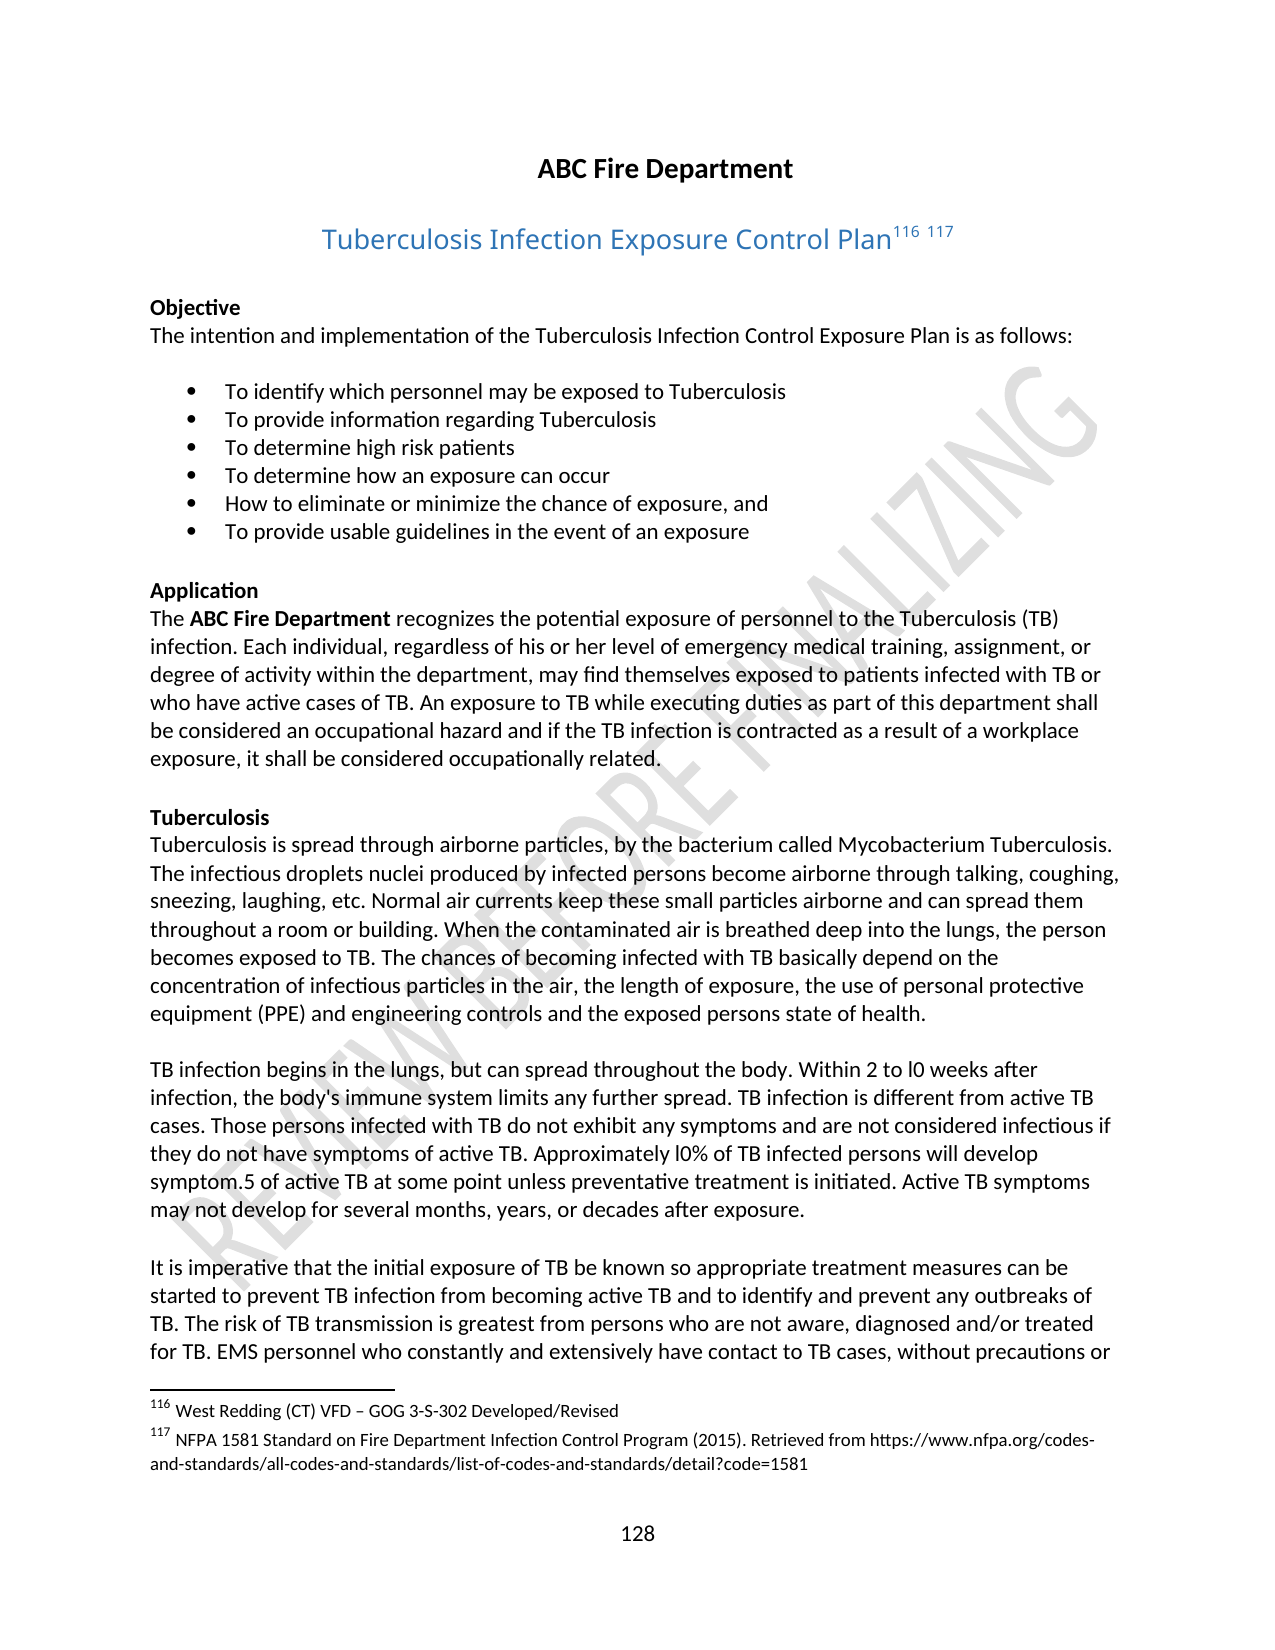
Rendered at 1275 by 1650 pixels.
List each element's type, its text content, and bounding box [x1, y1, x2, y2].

text Objective [150, 293, 1125, 321]
text ABC Fire Department [206, 150, 1125, 186]
list To determine high risk patients [187, 433, 1125, 461]
list How to eliminate or minimize the chance of exposure, and [187, 489, 1125, 517]
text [150, 1253, 1125, 1366]
list To provide information regarding Tuberculosis [187, 405, 1125, 433]
text Tuberculosis is spread through airborne particles, by the bacterium called Mycobacterium Tuberculosis. The infectious droplets nuclei produced by infected persons become airborne through talking, coughing, sneezing, laughing, etc. Normal air currents keep these small particles airborne and can spread them throughout a room or building. When the contaminated air is breathed deep into the lungs, the person becomes exposed to TB. The chances of becoming infected with TB basically depend on the concentration of infectious particles in the air, the length of exposure, the use of personal protective equipment (PPE) and engineering controls and the exposed persons state of health. [150, 831, 1125, 1027]
text The intention and implementation of the Tuberculosis Infection Control Exposure Plan is as follows: [150, 321, 1125, 349]
list To provide usable guidelines in the event of an exposure [187, 517, 1125, 545]
subtitle Tuberculosis Infection Exposure Control Plan [150, 220, 1125, 257]
text Tuberculosis [150, 803, 1125, 831]
text The ABC Fire Department recognizes the potential exposure of personnel to the Tuberculosis (TB) infection. Each individual, regardless of his or her level of emergency medical training, assignment, or degree of activity within the department, may find themselves exposed to patients infected with TB or who have active cases of TB. An exposure to TB while executing duties as part of this department shall be considered an occupational hazard and if the TB infection is contracted as a result of a workplace exposure, it shall be considered occupationally related. [150, 604, 1125, 772]
text TB infection begins in the lungs, but can spread throughout the body. Within 2 to l0 weeks after infection, the body's immune system limits any further spread. TB infection is different from active TB cases. Those persons infected with TB do not exhibit any symptoms and are not considered infectious if they do not have symptoms of active TB. Approximately l0% of TB infected persons will develop symptom.5 of active TB at some point unless preventative treatment is initiated. Active TB symptoms may not develop for several months, years, or decades after exposure. [150, 1055, 1125, 1223]
list To determine how an exposure can occur [187, 461, 1125, 489]
text Application [150, 576, 1125, 604]
list To identify which personnel may be exposed to Tuberculosis [187, 377, 1125, 405]
